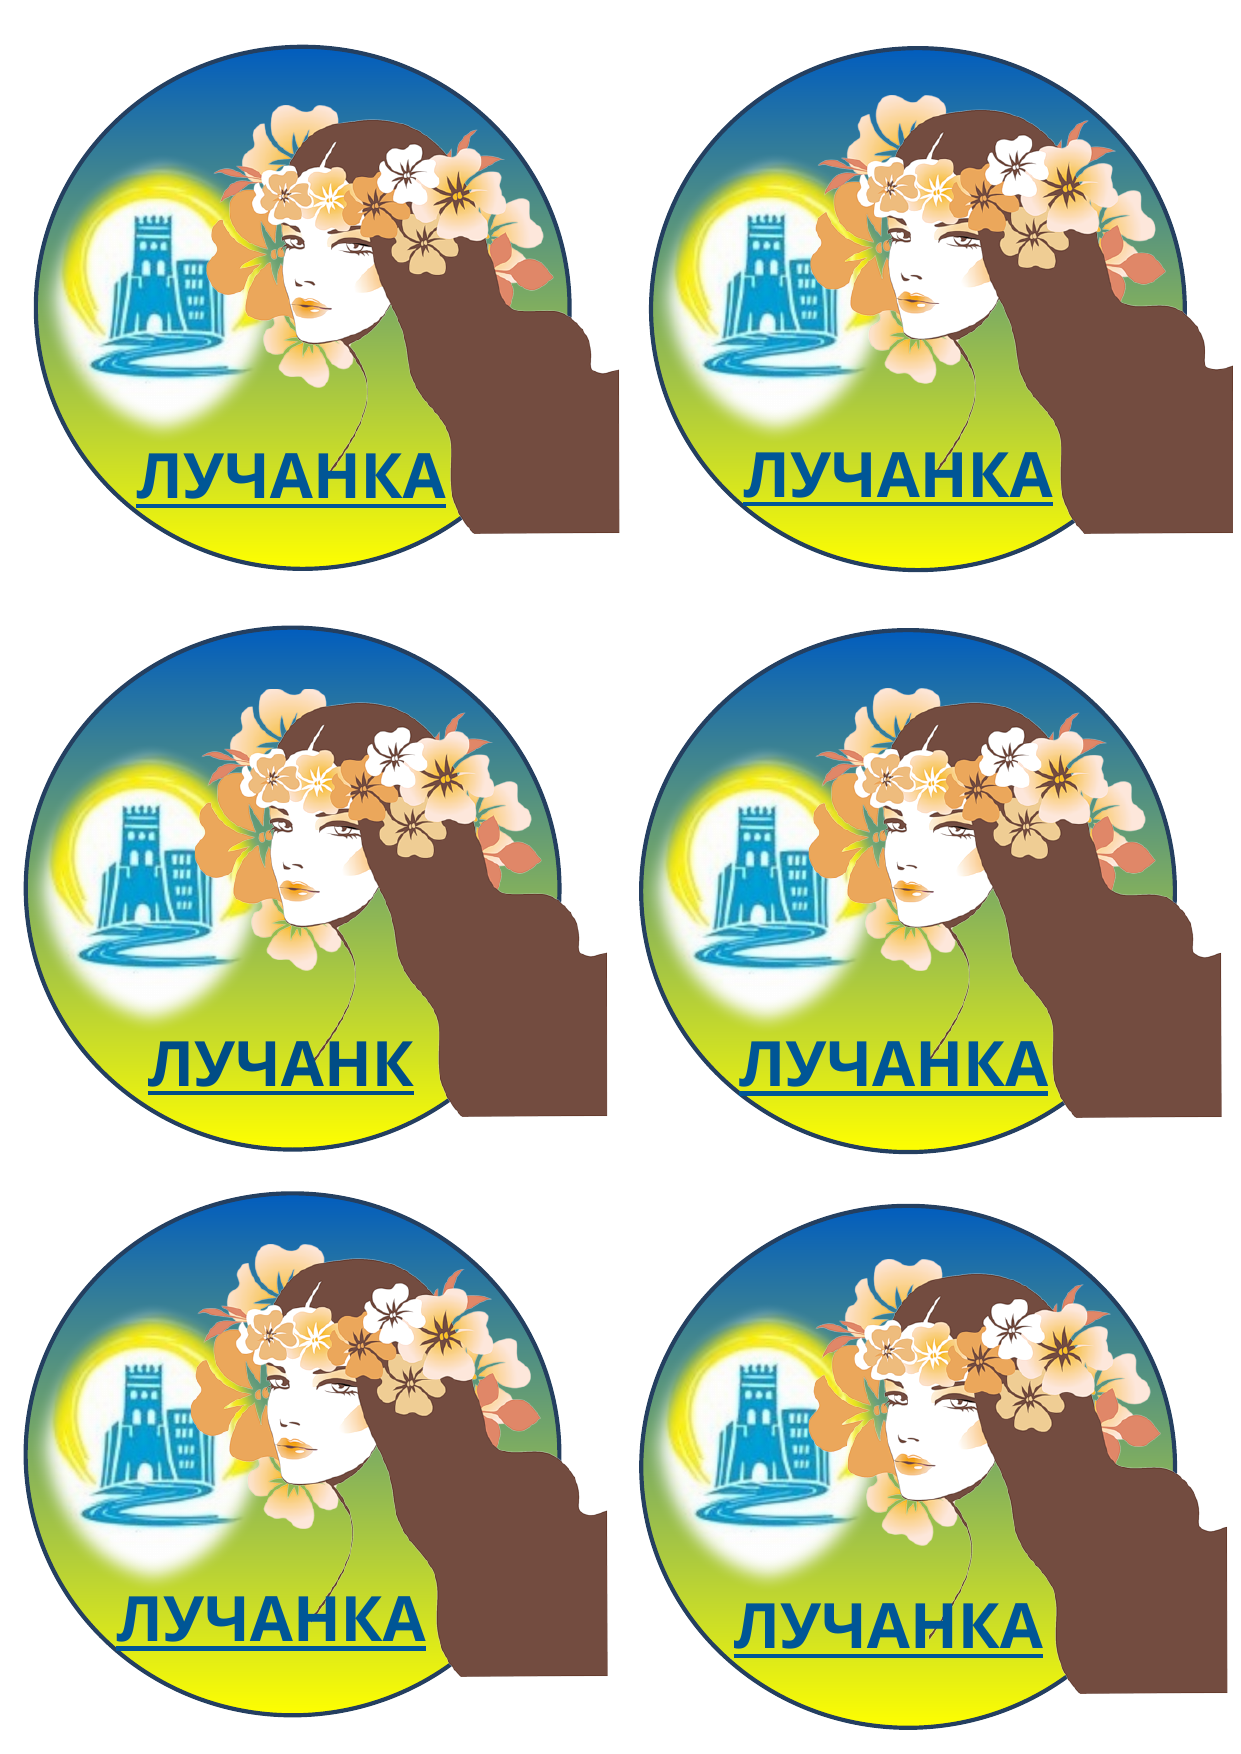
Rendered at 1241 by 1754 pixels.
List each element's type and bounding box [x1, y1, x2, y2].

picture [52, 689, 608, 1117]
picture [677, 95, 1233, 534]
picture [668, 688, 1222, 1118]
picture [55, 1244, 608, 1677]
picture [669, 1259, 1228, 1694]
picture [64, 105, 620, 534]
